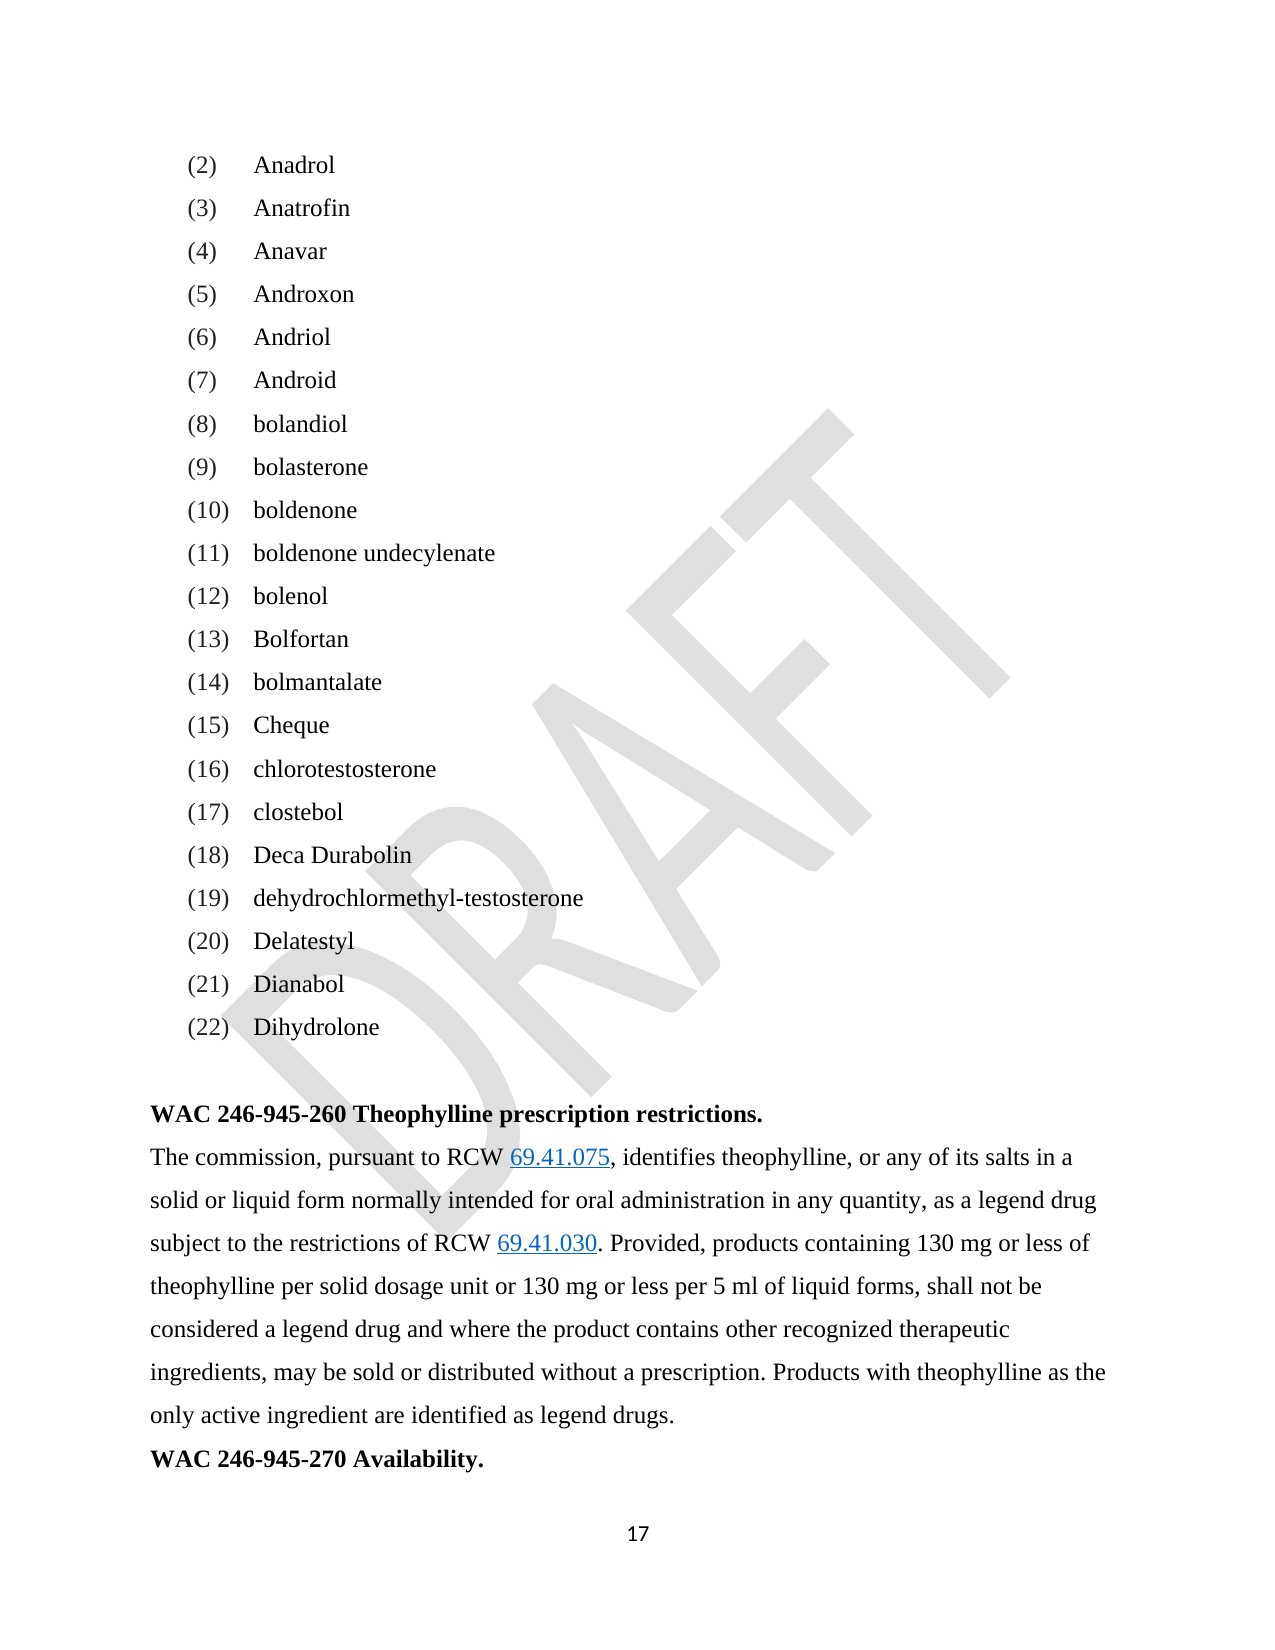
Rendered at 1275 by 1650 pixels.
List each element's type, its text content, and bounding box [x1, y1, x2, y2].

list Anavar [187, 236, 1125, 265]
list Androxon [187, 279, 1125, 308]
text WAC 246-945-270 Availability. [150, 1444, 1125, 1472]
list Cheque [187, 711, 1125, 739]
list Dihydrolone [187, 1012, 1125, 1041]
list Delatestyl [187, 926, 1125, 955]
list Anatrofin [187, 193, 1125, 222]
text WAC 246-945-260 Theophylline prescription restrictions. [150, 1099, 1125, 1127]
list bolandiol [187, 409, 1125, 437]
list Bolfortan [187, 624, 1125, 653]
list Dianabol [187, 969, 1125, 998]
list Andriol [187, 322, 1125, 351]
list dehydrochlormethyl-testosterone [187, 883, 1125, 912]
list boldenone [187, 495, 1125, 524]
text The commission, pursuant to RCW 69.41.075, identifies theophylline, or any of its salts in a solid or liquid form normally intended for oral administration in any quantity, as a legend drug subject to the restrictions of RCW 69.41.030. Provided, products containing 130 mg or less of theophylline per solid dosage unit or 130 mg or less per 5 ml of liquid forms, shall not be considered a legend drug and where the product contains other recognized therapeutic ingredients, may be sold or distributed without a prescription. Products with theophylline as the only active ingredient are identified as legend drugs. [150, 1142, 1125, 1429]
list Deca Durabolin [187, 840, 1125, 869]
list Anadrol [187, 150, 1125, 179]
list Android [187, 366, 1125, 394]
list chlorotestosterone [187, 754, 1125, 782]
list clostebol [187, 797, 1125, 826]
list bolenol [187, 581, 1125, 610]
list bolmantalate [187, 667, 1125, 696]
list boldenone undecylenate [187, 538, 1125, 567]
list bolasterone [187, 452, 1125, 481]
